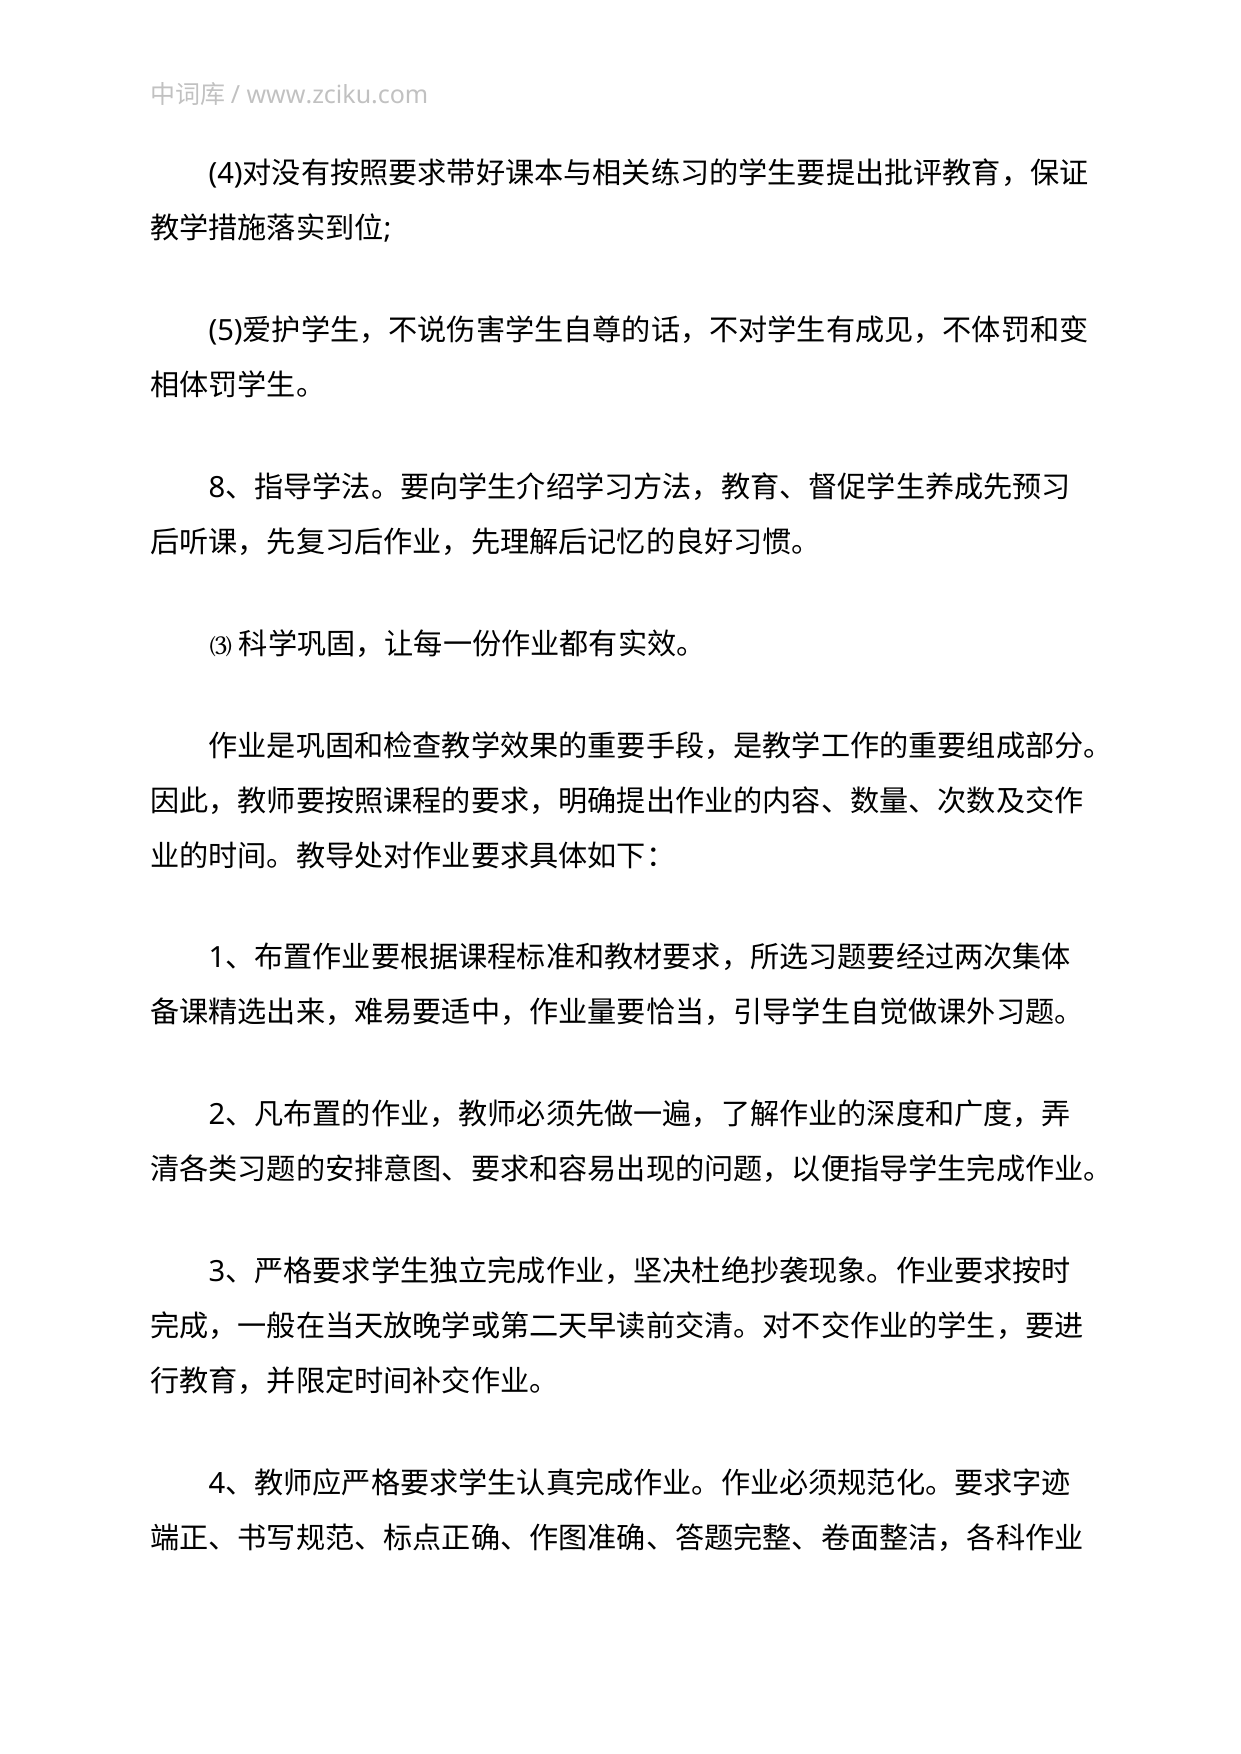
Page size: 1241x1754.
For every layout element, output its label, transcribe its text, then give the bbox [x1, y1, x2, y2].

text ⑶科学巩固，让每一份作业都有实效。 [150, 621, 1090, 663]
text (4)对没有按照要求带好课本与相关练习的学生要提出批评教育，保证教学措施落实到位; [150, 150, 1090, 247]
text 作业是巩固和检查教学效果的重要手段，是教学工作的重要组成部分。因此，教师要按照课程的要求，明确提出作业的内容、数量、次数及交作业的时间。教导处对作业要求具体如下： [150, 722, 1090, 874]
text (5)爱护学生，不说伤害学生自尊的话，不对学生有成见，不体罚和变相体罚学生。 [150, 307, 1090, 404]
text 8、指导学法。要向学生介绍学习方法，教育、督促学生养成先预习后听课，先复习后作业，先理解后记忆的良好习惯。 [150, 464, 1090, 561]
text 3、严格要求学生独立完成作业，坚决杜绝抄袭现象。作业要求按时完成，一般在当天放晚学或第二天早读前交清。对不交作业的学生，要进行教育，并限定时间补交作业。 [150, 1248, 1090, 1400]
text 1、布置作业要根据课程标准和教材要求，所选习题要经过两次集体备课精选出来，难易要适中，作业量要恰当，引导学生自觉做课外习题。 [150, 934, 1090, 1031]
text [150, 1459, 1090, 1557]
text 2、凡布置的作业，教师必须先做一遍，了解作业的深度和广度，弄清各类习题的安排意图、要求和容易出现的问题，以便指导学生完成作业。 [150, 1091, 1090, 1188]
